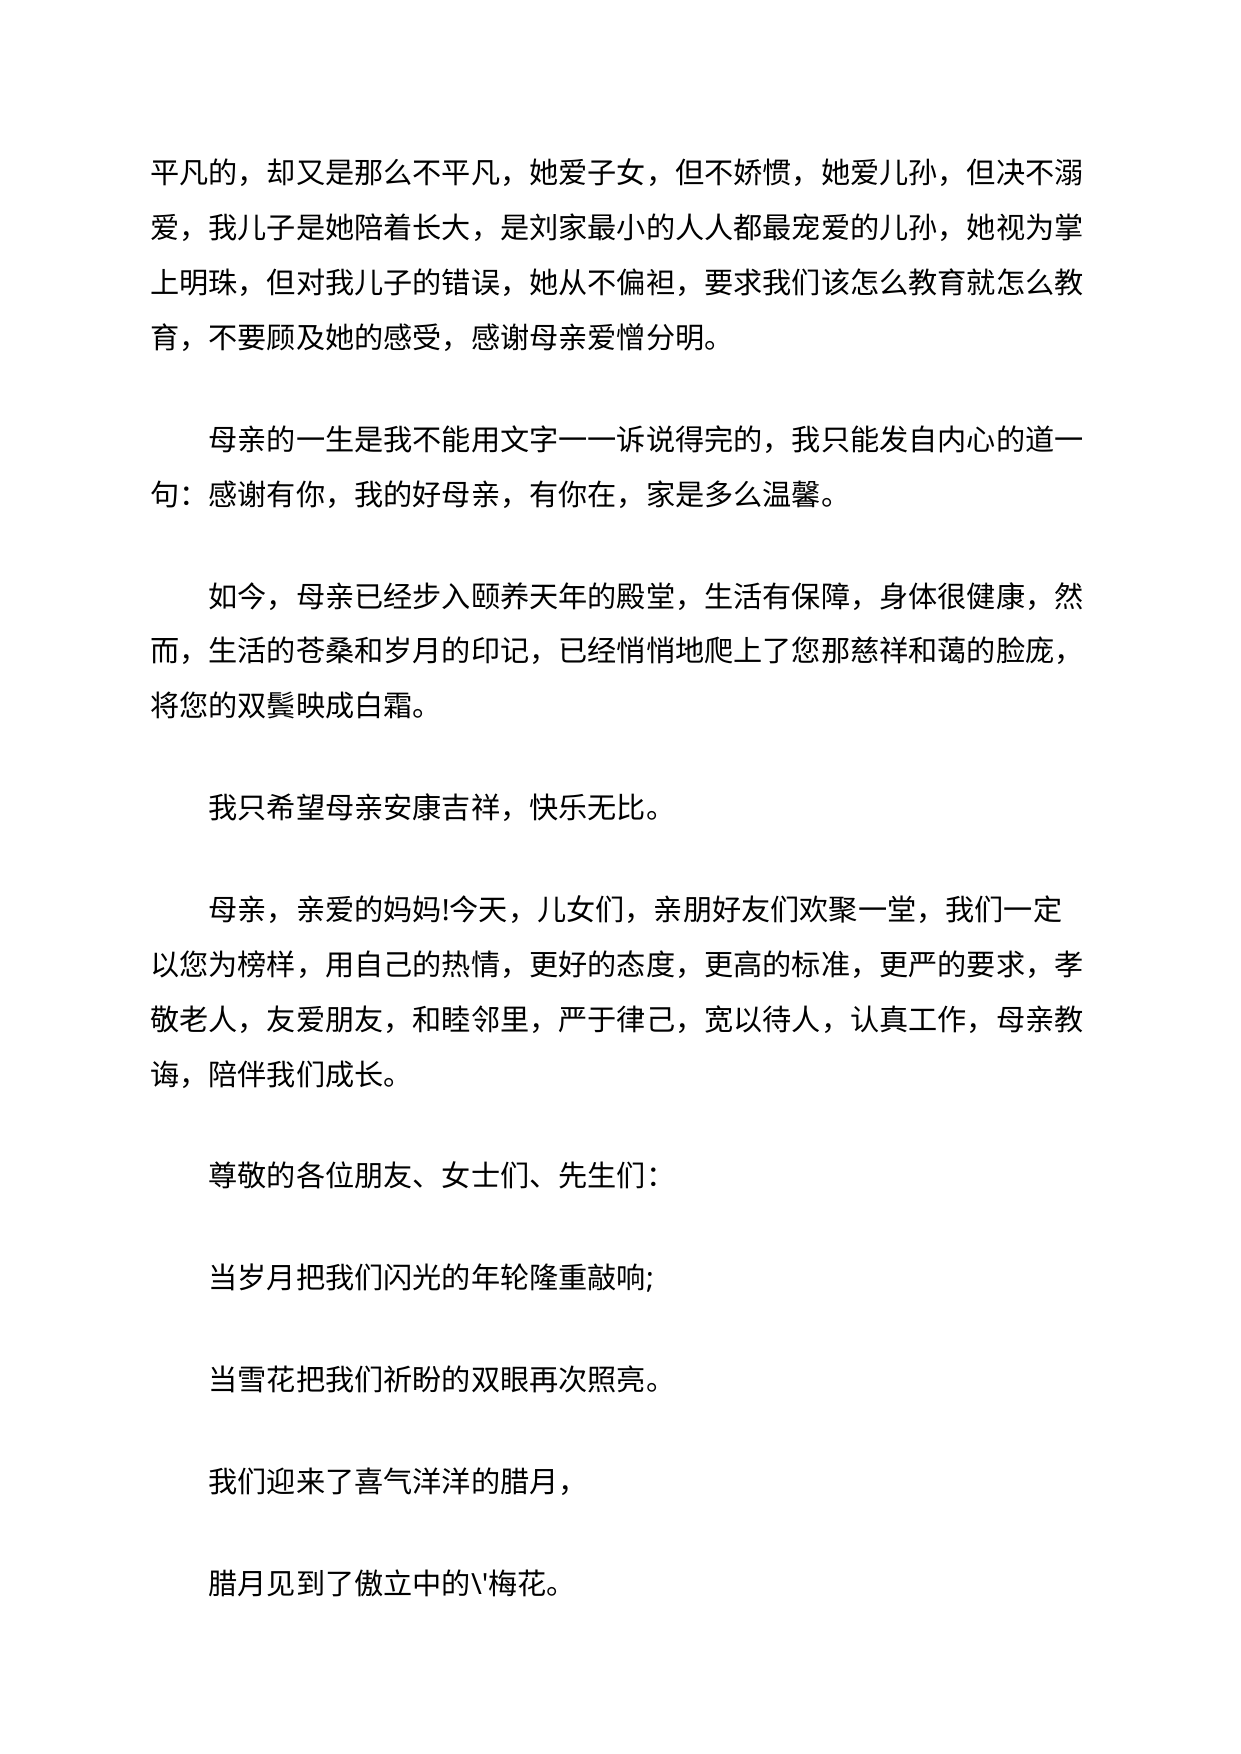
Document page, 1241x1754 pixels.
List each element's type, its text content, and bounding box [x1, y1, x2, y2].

text 腊月见到了傲立中的\'梅花。 [150, 1560, 1090, 1603]
text 我们迎来了喜气洋洋的腊月， [150, 1458, 1090, 1501]
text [150, 150, 1090, 357]
text 如今，母亲已经步入颐养天年的殿堂，生活有保障，身体很健康，然而，生活的苍桑和岁月的印记，已经悄悄地爬上了您那慈祥和蔼的脸庞，将您的双鬓映成白霜。 [150, 573, 1090, 725]
text 当雪花把我们祈盼的双眼再次照亮。 [150, 1357, 1090, 1399]
text 当岁月把我们闪光的年轮隆重敲响; [150, 1255, 1090, 1297]
text 我只希望母亲安康吉祥，快乐无比。 [150, 785, 1090, 827]
text 母亲，亲爱的妈妈!今天，儿女们，亲朋好友们欢聚一堂，我们一定以您为榜样，用自己的热情，更好的态度，更高的标准，更严的要求，孝敬老人，友爱朋友，和睦邻里，严于律己，宽以待人，认真工作，母亲教诲，陪伴我们成长。 [150, 886, 1090, 1093]
text 母亲的一生是我不能用文字一一诉说得完的，我只能发自内心的道一句：感谢有你，我的好母亲，有你在，家是多么温馨。 [150, 416, 1090, 514]
text 尊敬的各位朋友、女士们、先生们： [150, 1153, 1090, 1195]
